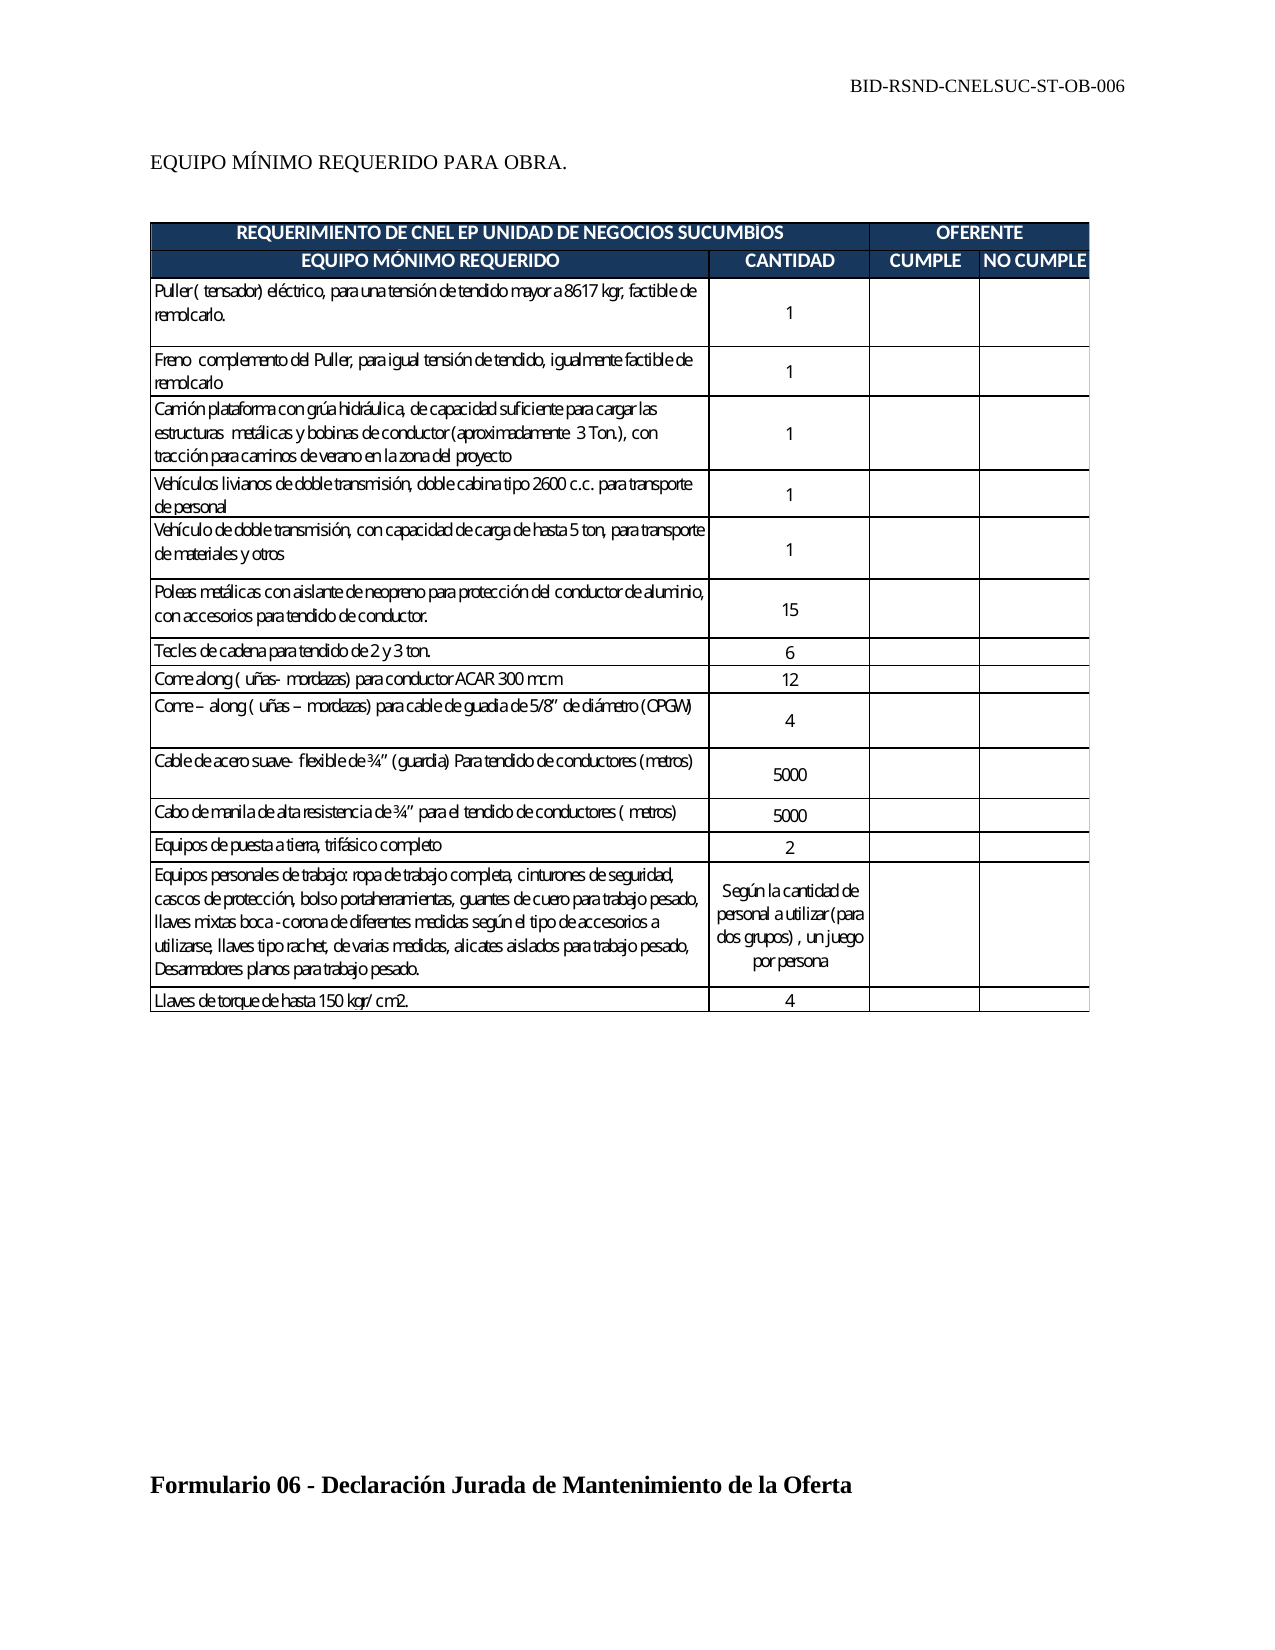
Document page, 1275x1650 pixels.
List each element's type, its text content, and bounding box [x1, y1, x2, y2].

text EQUIPO MÍNIMO REQUERIDO PARA OBRA. [150, 150, 1125, 174]
text Formulario 06 - Declaración Jurada de Mantenimiento de la Oferta [150, 1470, 1125, 1498]
